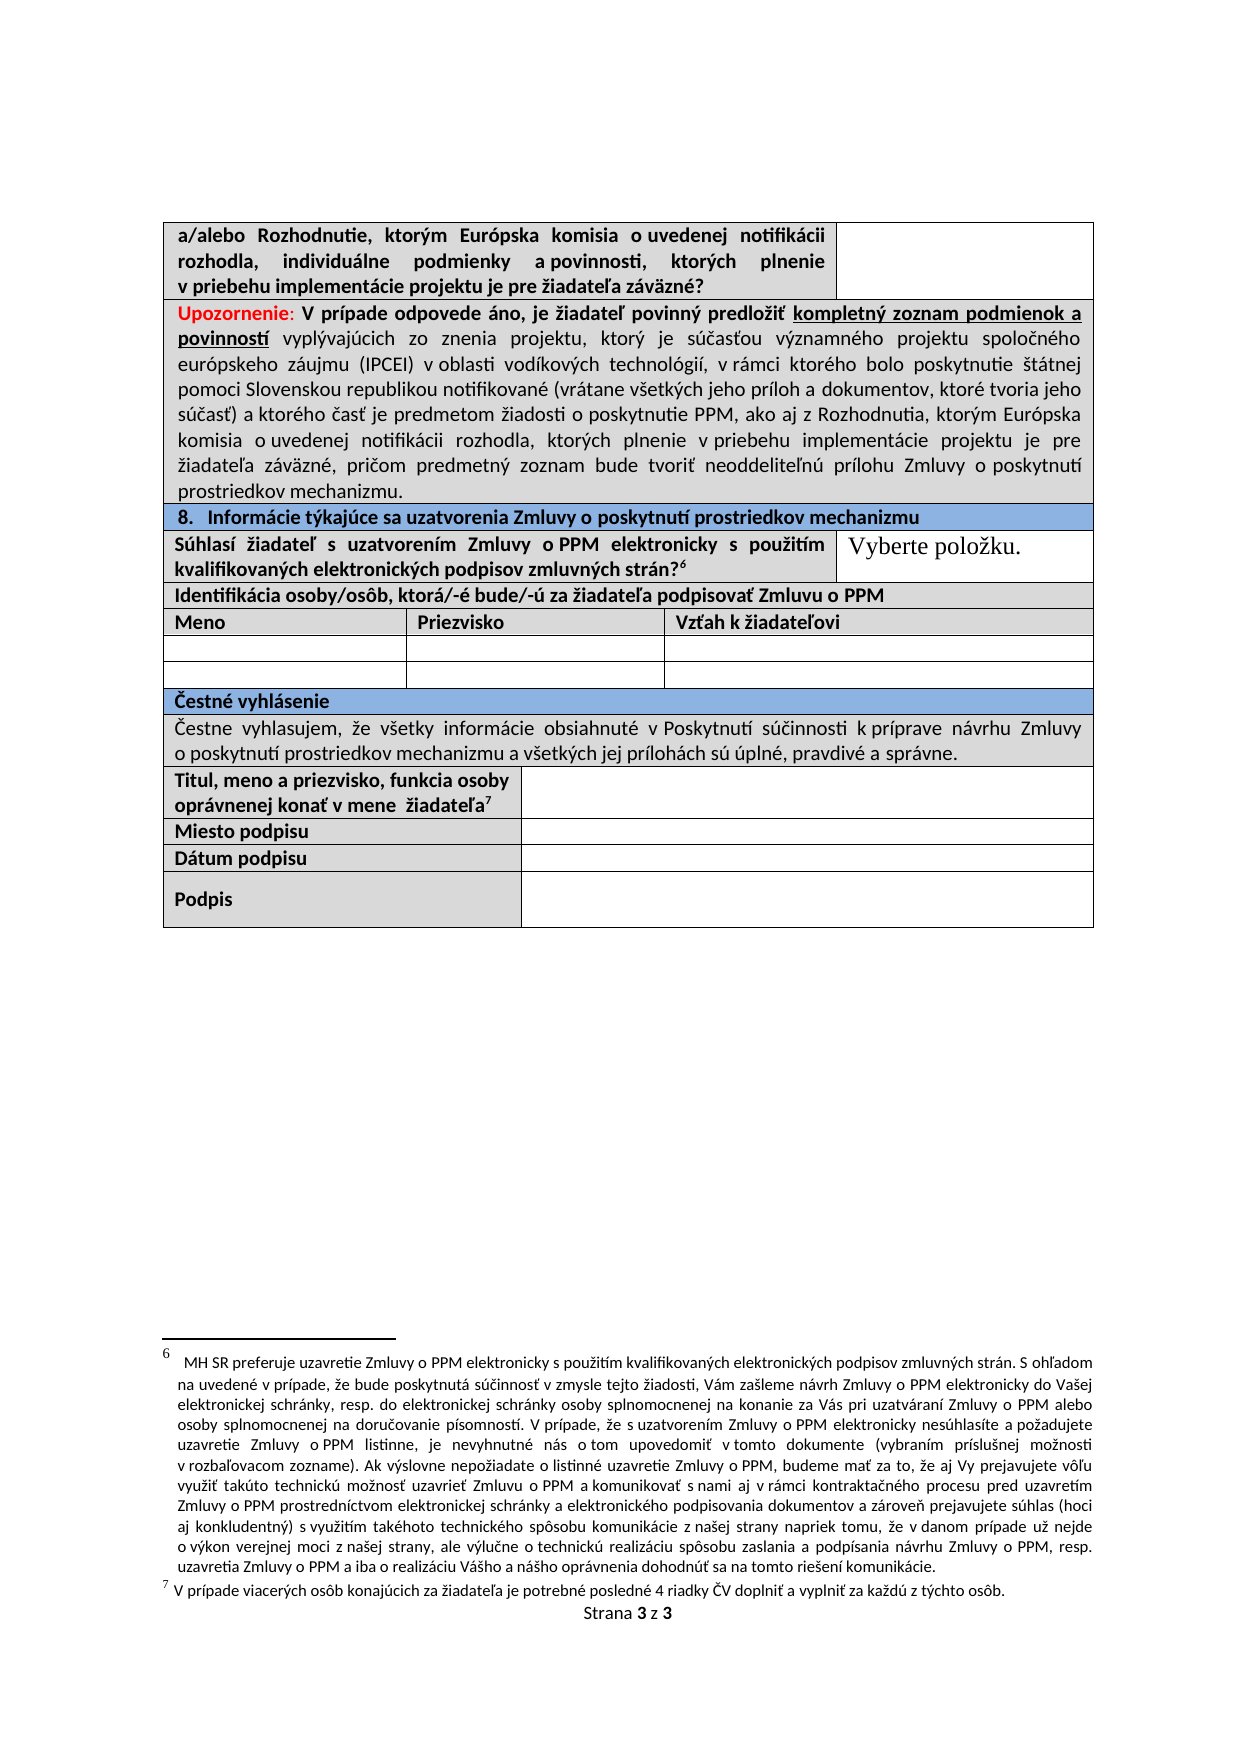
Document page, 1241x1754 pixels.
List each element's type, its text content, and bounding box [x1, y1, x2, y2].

table_cell Informácie týkajúce sa uzatvorenia Zmluvy o poskytnutí prostriedkov mechanizmu [164, 504, 1093, 530]
table_cell [665, 662, 1093, 687]
table_cell Titul, meno a priezvisko, funkcia osoby oprávnenej konať v mene žiadateľa [164, 767, 521, 818]
table_cell Vzťah k žiadateľovi [665, 609, 1093, 634]
table_cell [522, 819, 1093, 844]
table_cell [407, 662, 664, 687]
table_cell [164, 636, 406, 661]
table_cell Podpis [164, 872, 521, 927]
table_cell Priezvisko [407, 609, 664, 634]
table_cell Čestné vyhlásenie [164, 689, 1093, 714]
table_cell Upozornenie: V prípade odpovede áno, je žiadateľ povinný predložiť kompletný zoznam podmienok a povinností vyplývajúcich zo znenia projektu, ktorý je súčasťou významného projektu spoločného európskeho záujmu (IPCEI) v oblasti vodíkových technológií, v rámci ktorého bolo poskytnutie štátnej pomoci Slovenskou republikou notifikované (vrátane všetkých jeho príloh a dokumentov, ktoré tvoria jeho súčasť) a ktorého časť je predmetom žiadosti o poskytnutie PPM, ako aj z Rozhodnutia, ktorým Európska komisia o uvedenej notifikácii rozhodla, ktorých plnenie v priebehu implementácie projektu je pre žiadateľa záväzné, pričom predmetný zoznam bude tvoriť neoddeliteľnú prílohu Zmluvy o poskytnutí prostriedkov mechanizmu. [164, 300, 1093, 503]
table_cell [164, 223, 836, 299]
table_cell [164, 662, 406, 687]
table_cell [522, 872, 1093, 927]
table_cell [407, 636, 664, 661]
table_cell Dátum podpisu [164, 845, 521, 871]
table_cell Súhlasí žiadateľ s uzatvorením Zmluvy o PPM elektronicky s použitím kvalifikovaných elektronických podpisov zmluvných strán? [164, 531, 836, 582]
table_cell Identifikácia osoby/osôb, ktorá/-é bude/-ú za žiadateľa podpisovať Zmluvu o PPM [164, 583, 1093, 608]
table_cell [665, 636, 1093, 661]
table_cell [522, 845, 1093, 871]
table_cell Meno [164, 609, 406, 634]
table_cell [522, 767, 1093, 818]
table_cell Čestne vyhlasujem, že všetky informácie obsiahnuté v Poskytnutí súčinnosti k príprave návrhu Zmluvy o poskytnutí prostriedkov mechanizmu a všetkých jej prílohách sú úplné, pravdivé a správne. [164, 715, 1093, 766]
table_cell Miesto podpisu [164, 819, 521, 844]
